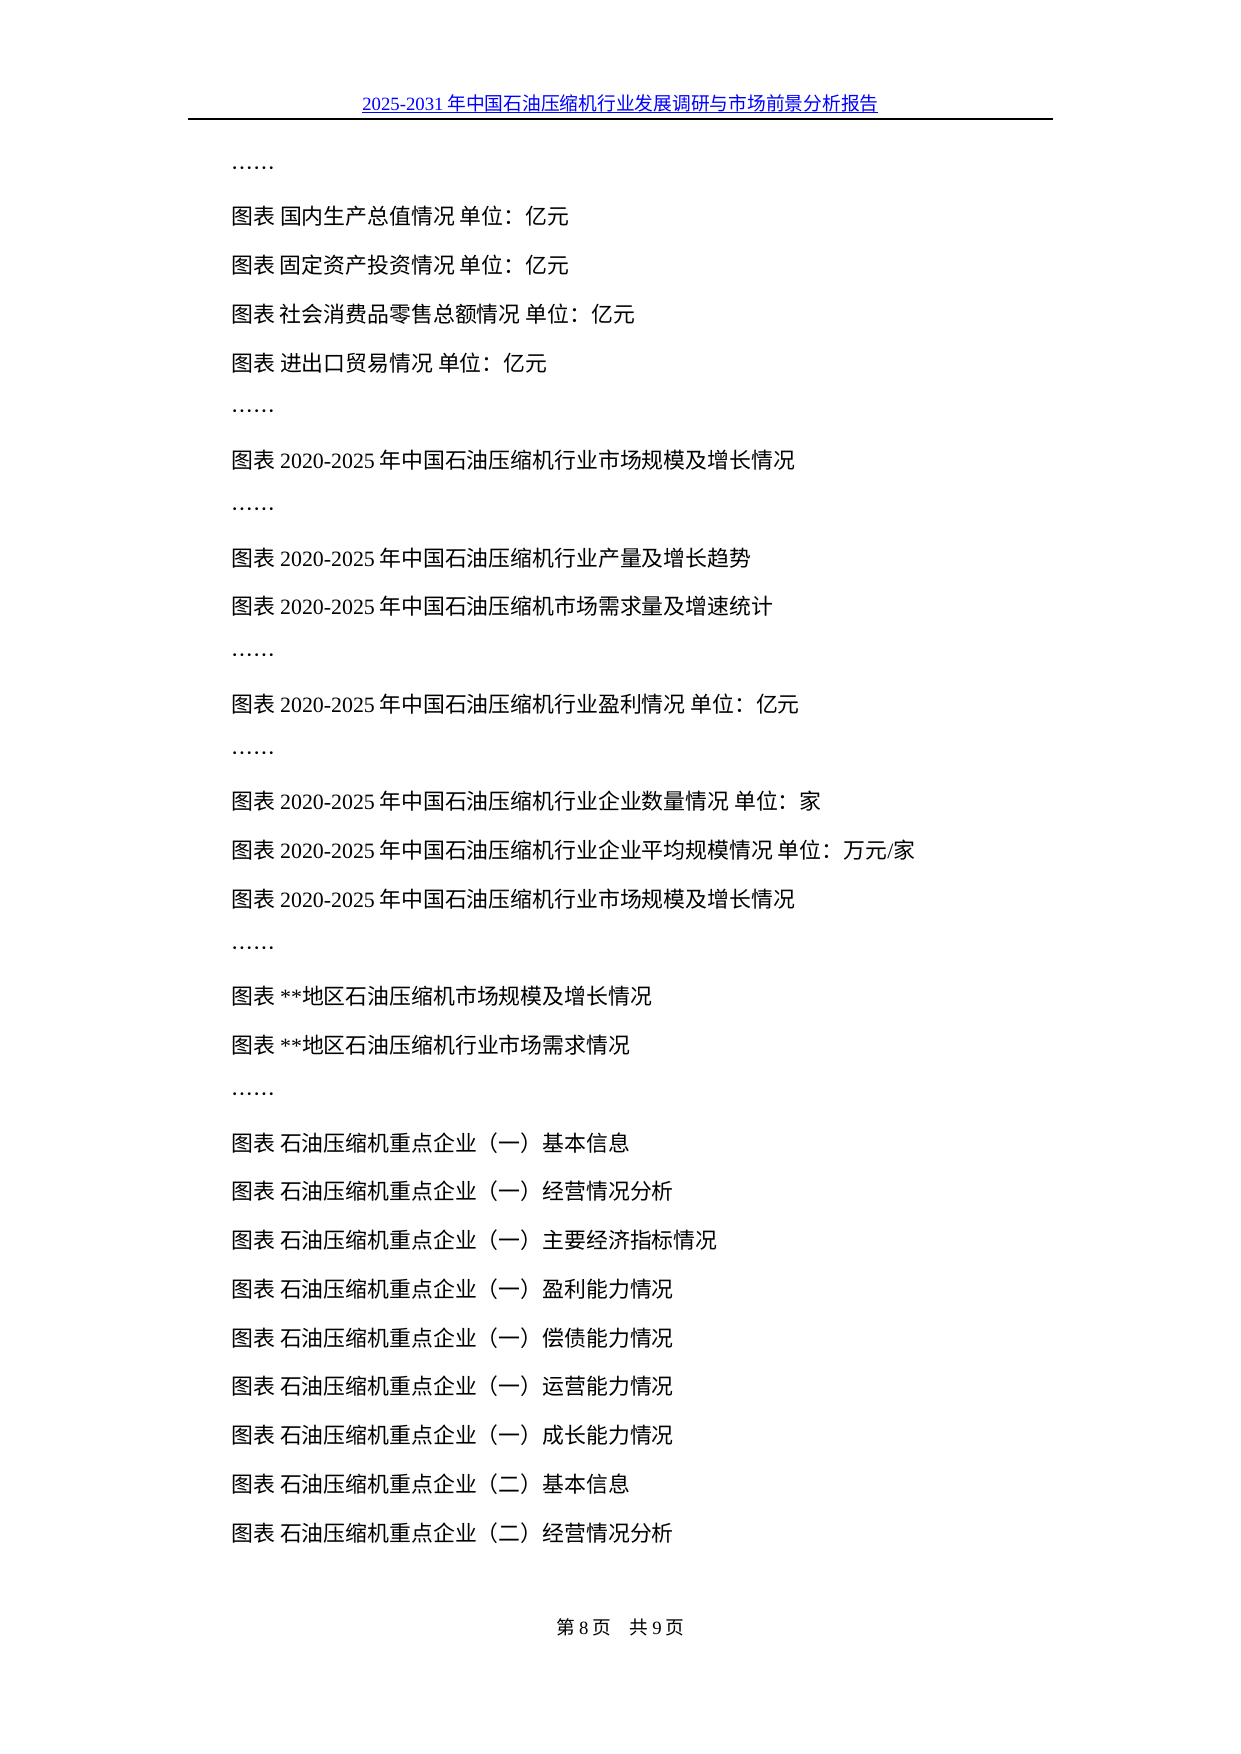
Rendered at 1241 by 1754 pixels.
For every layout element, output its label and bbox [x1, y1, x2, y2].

text [187, 150, 1053, 1548]
